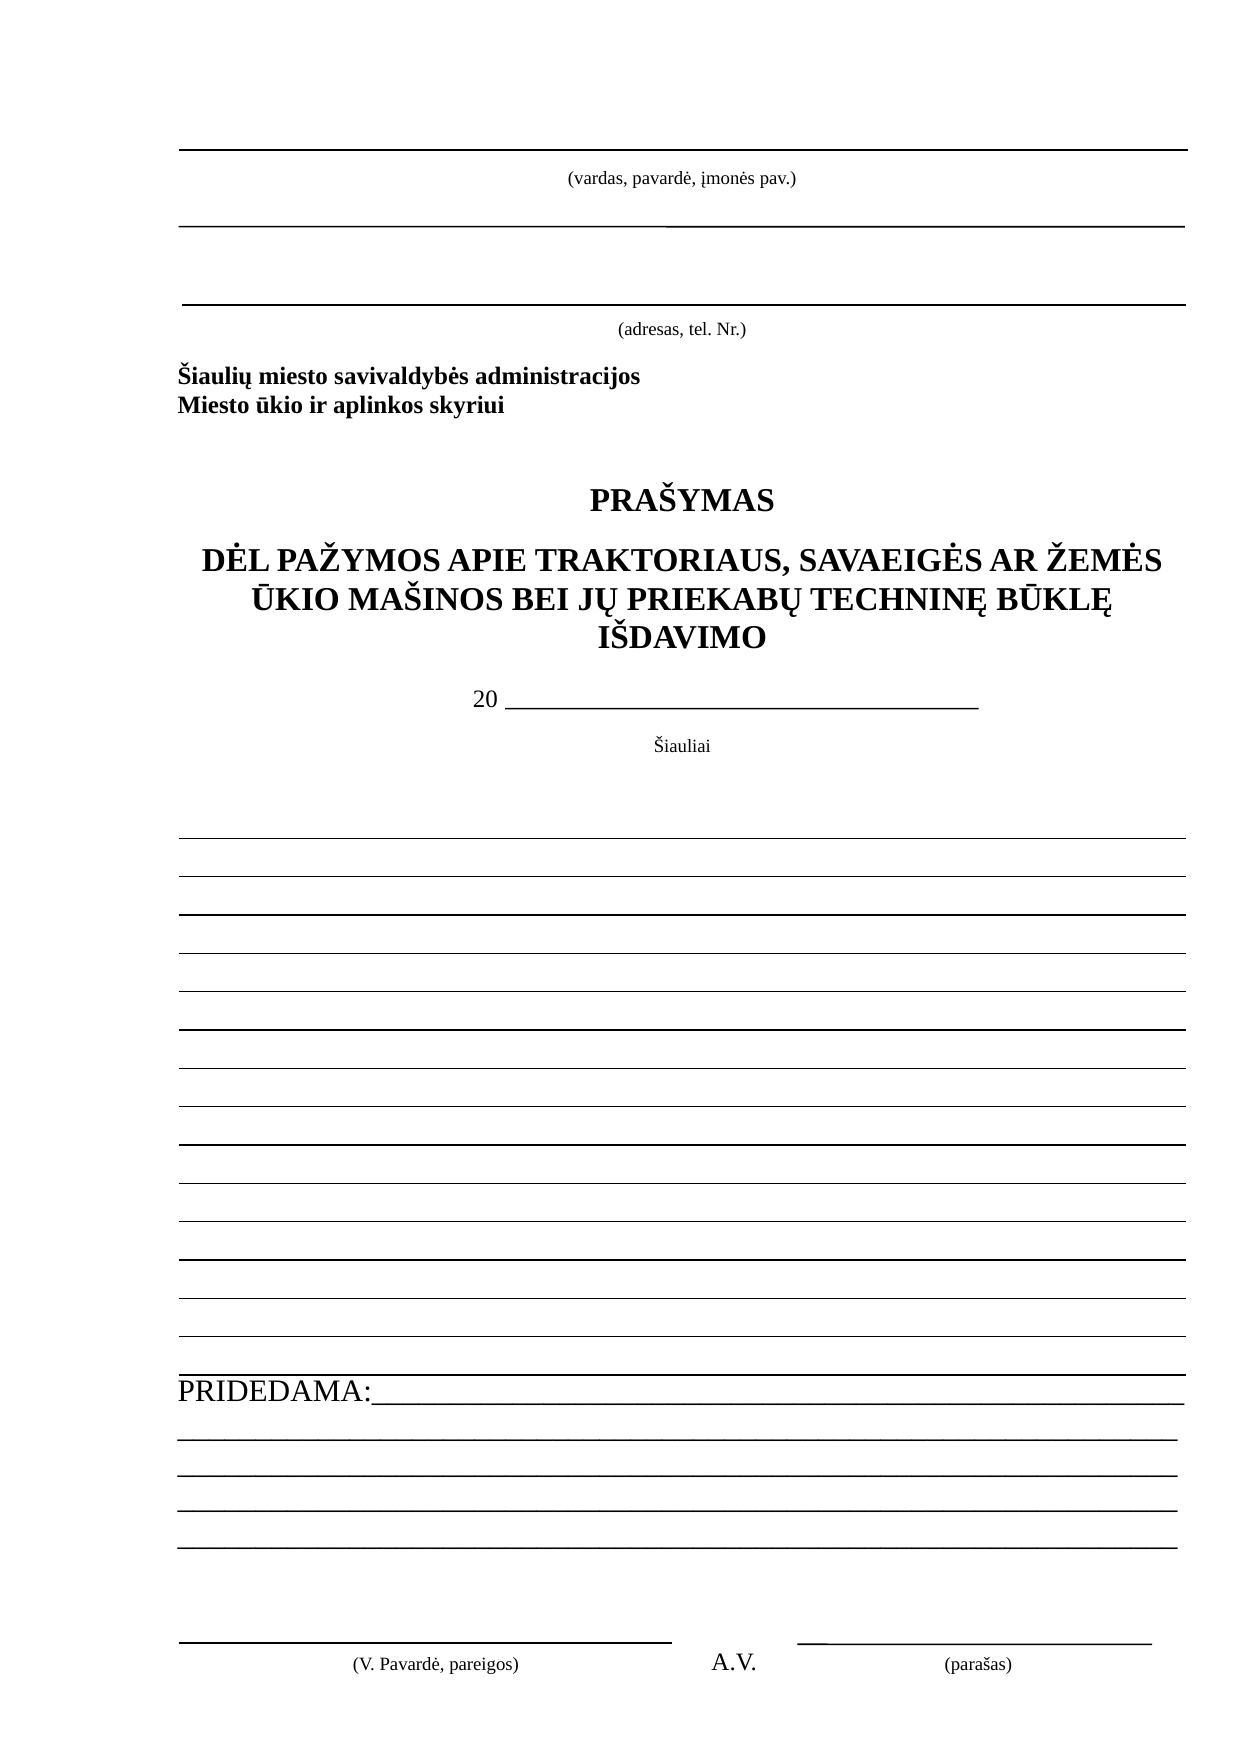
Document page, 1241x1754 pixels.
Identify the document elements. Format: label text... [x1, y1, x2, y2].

text (vardas, pavardė, įmonės pav.) [177, 167, 1187, 188]
text 20 [399, 684, 1187, 713]
text PRAŠYMAS [177, 481, 1187, 519]
text PRIDEDAMA:____________________________________________________________________________________________________________________________________________________________________________________________________________________________________________________________________________________________________________________ [177, 1372, 1187, 1552]
text Šiaulių miesto savivaldybės administracijos [177, 361, 1187, 390]
text (adresas, tel. Nr.) [177, 318, 1187, 339]
text Dėl Pažymos apie traktoriaus, savaeigės ar žemės ūkio mašinos bei jų priekabų techninę būklę išdavimo [177, 541, 1187, 656]
text Miesto ūkio ir aplinkos skyriui [177, 390, 1187, 418]
text Šiauliai [177, 735, 1187, 756]
text (V. Pavardė, pareigos) A.V. (parašas) [177, 1647, 1187, 1676]
